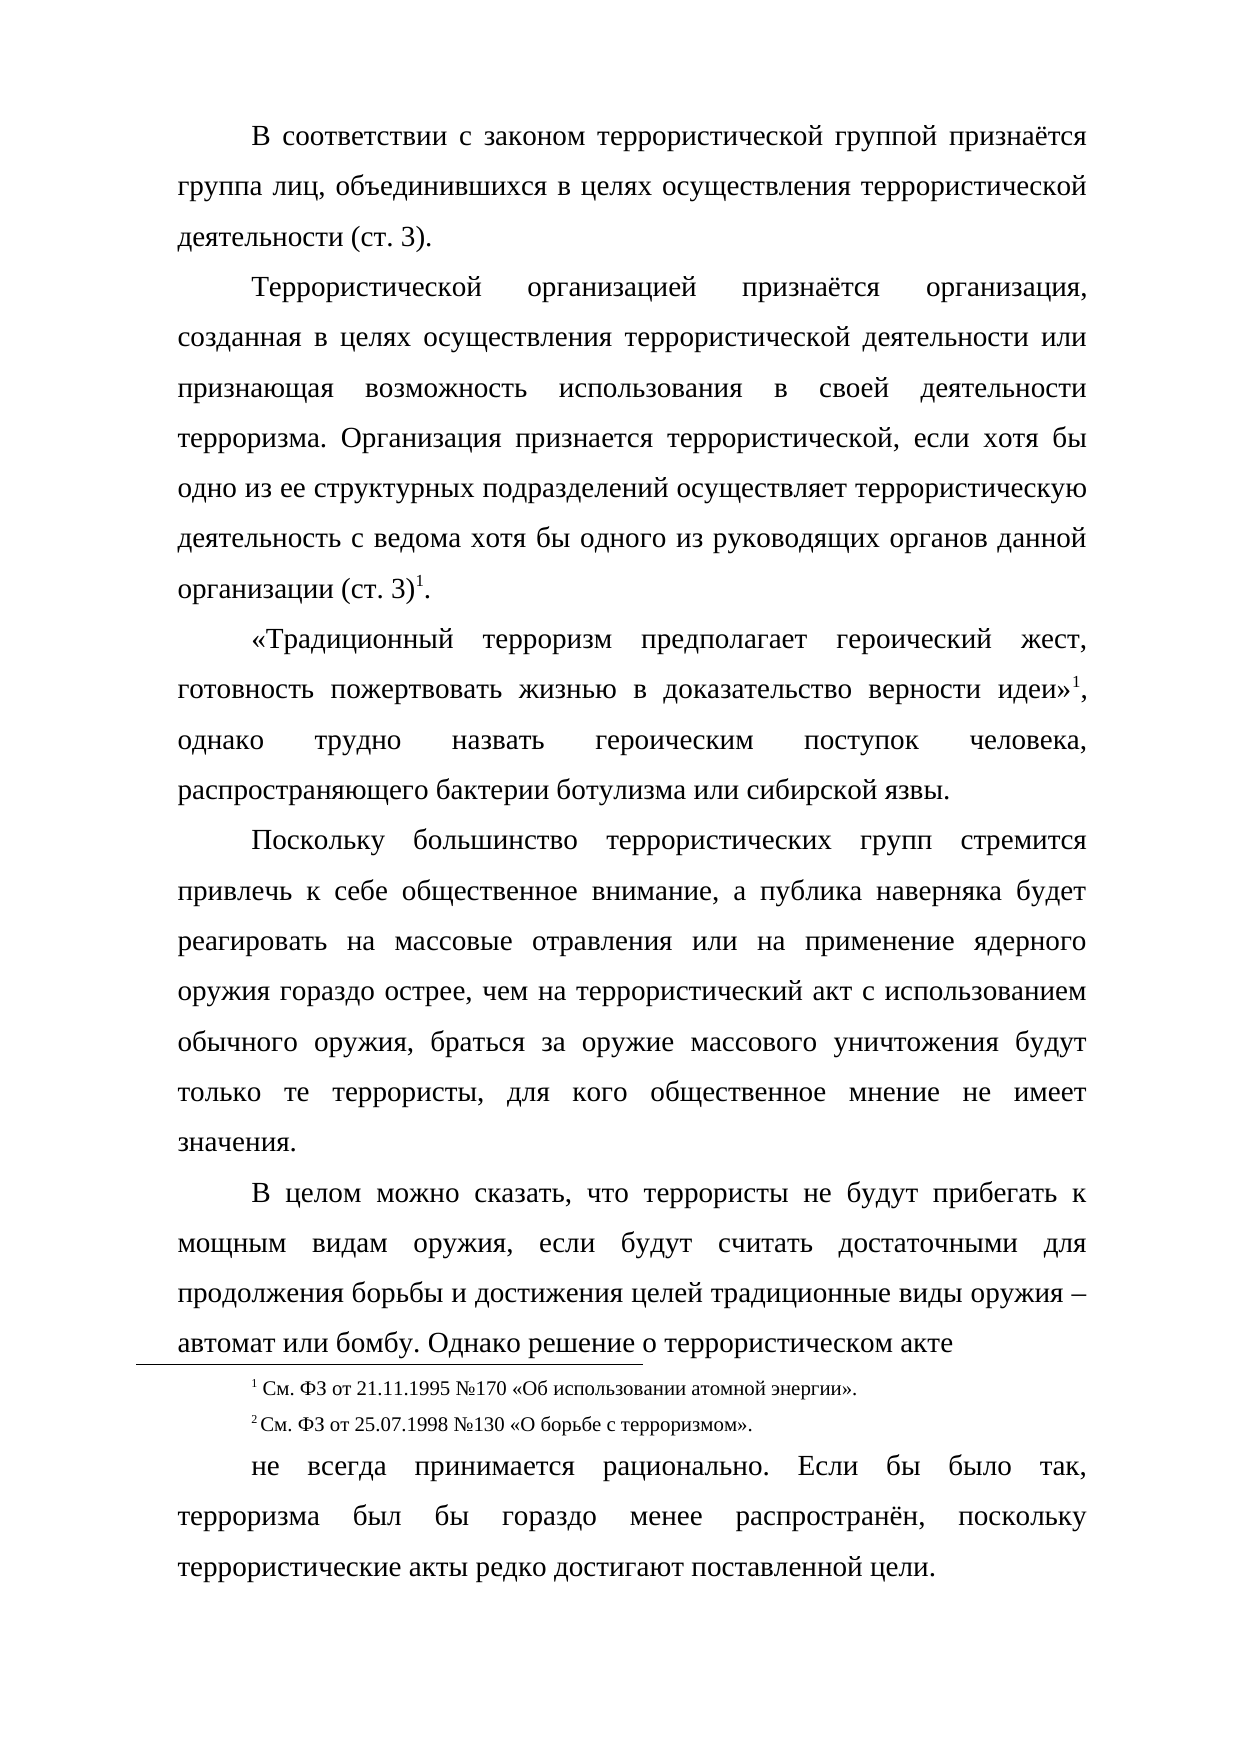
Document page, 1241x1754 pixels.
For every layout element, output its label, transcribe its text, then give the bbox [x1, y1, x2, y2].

text В соответствии с законом террористической группой признаётся группа лиц, объединившихся в целях осуществления террористической деятельности (ст. 3). [177, 118, 1087, 252]
text Поскольку большинство террористических групп стремится привлечь к себе общественное внимание, а публика наверняка будет реагировать на массовые отравления или на применение ядерного оружия гораздо острее, чем на террористический акт с использованием обычного оружия, браться за оружие массового уничтожения будут только те террористы, для кого общественное мнение не имеет значения. [177, 822, 1087, 1158]
text . ФЗ от 21.11.1995 №170 «Об использовании атомной энергии». [177, 1376, 1087, 1400]
text В целом можно сказать, что террористы не будут прибегать к мощным видам оружия, если будут считать достаточными для продолжения борьбы и достижения целей традиционные виды оружия – автомат или бомбу. Однако решение о террористическом акте [177, 1175, 1087, 1359]
text . ФЗ от 25.07.1998 №130 «О борьбе с терроризмом». [177, 1412, 1087, 1436]
text Террористической организацией признаётся организация, созданная в целях осуществления террористической деятельности или признающая возможность использования в своей деятельности терроризма. Организация признается террористической, если хотя бы одно из ее структурных подразделений осуществляет террористическую деятельность с ведома хотя бы одного из руководящих органов данной организации (ст. 3)1. [177, 269, 1087, 604]
text «Традиционный терроризм предполагает героический жест, готовность пожертвовать жизнью в доказательство верности идеи»1, однако трудно назвать героическим поступок человека, распространяющего бактерии ботулизма или сибирской язвы. [177, 621, 1087, 806]
text не всегда принимается рационально. Если бы было так, терроризма был бы гораздо менее распространён, поскольку террористические акты редко достигают поставленной цели. [177, 1448, 1087, 1582]
